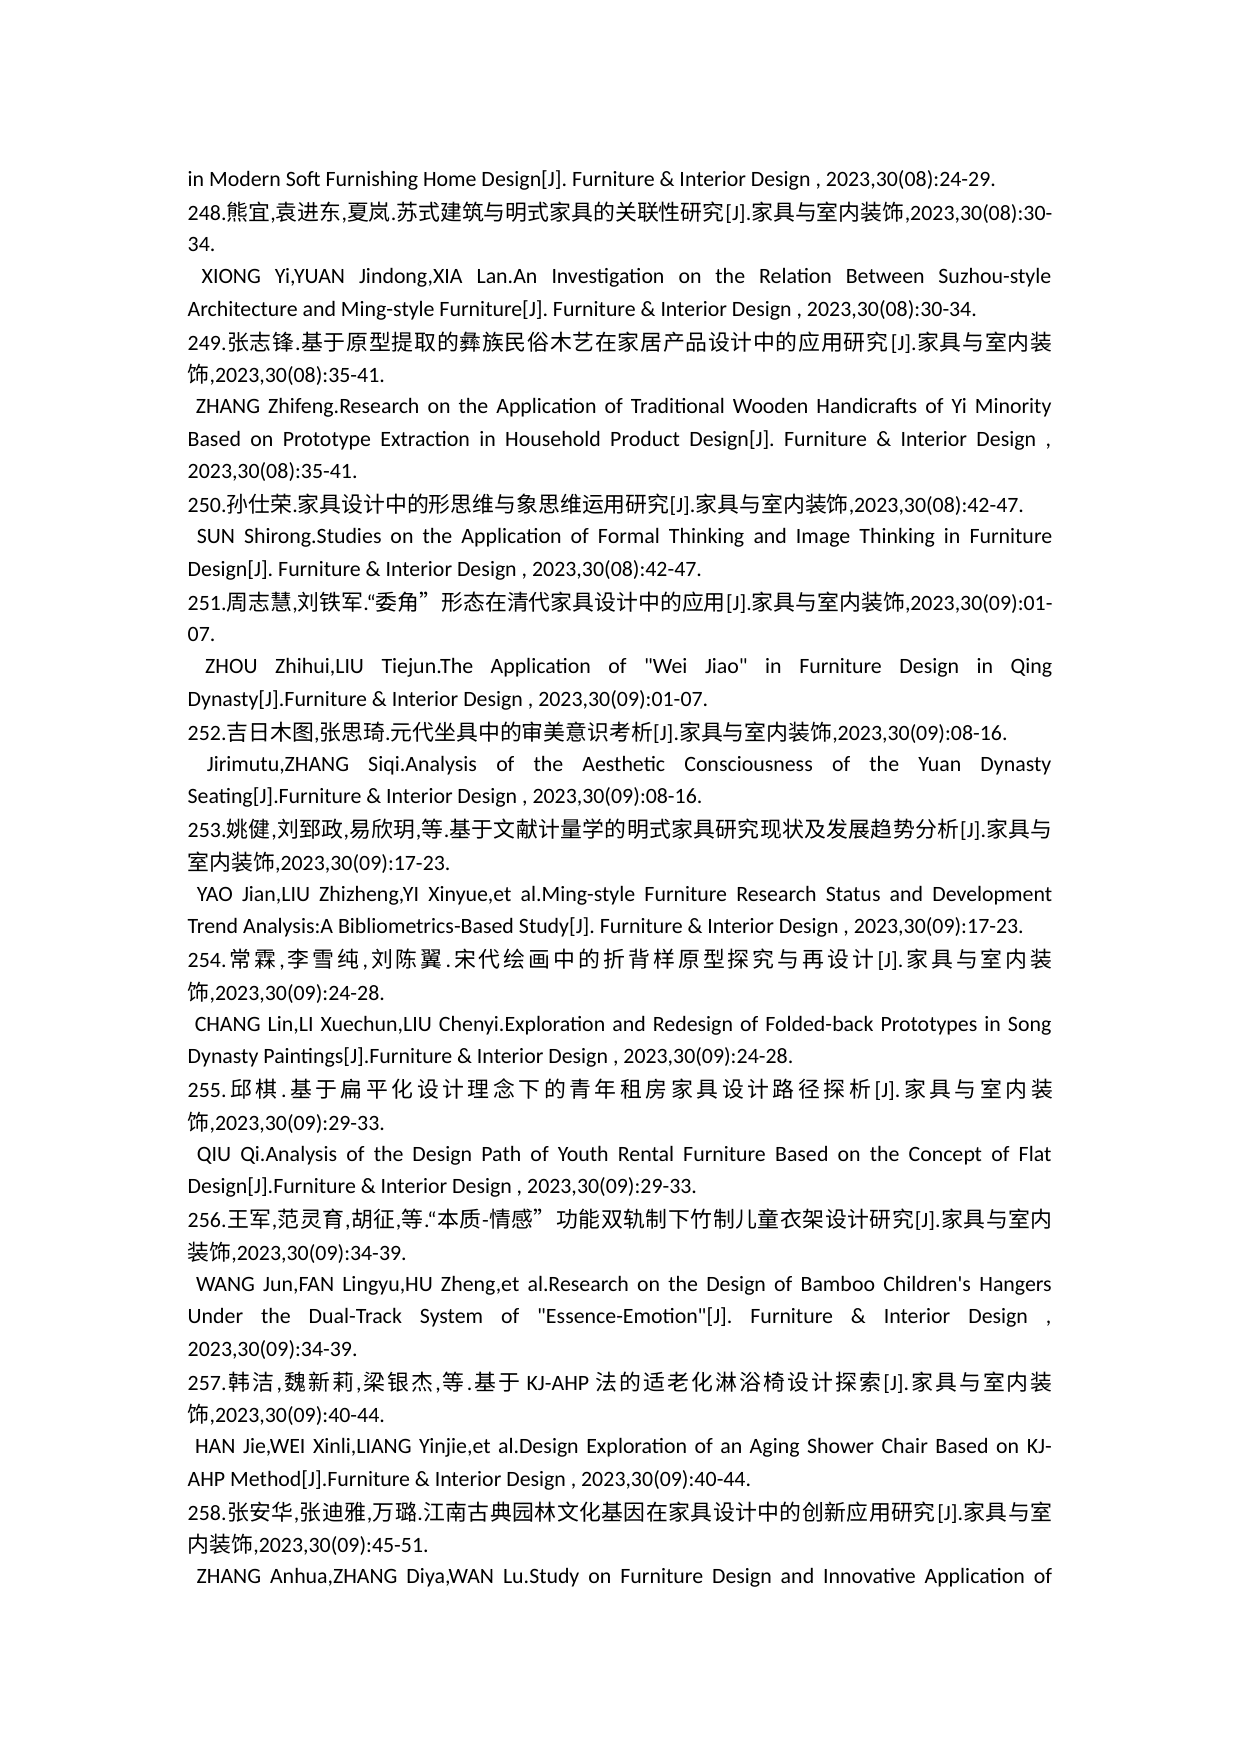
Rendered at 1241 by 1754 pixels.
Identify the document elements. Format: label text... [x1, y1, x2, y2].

list CHANG Lin,LI Xuechun,LIU Chenyi.Exploration and Redesign of Folded-back Prototypes in Song Dynasty Paintings[J].Furniture & Interior Design , 2023,30(09):24-28. [187, 1007, 1053, 1072]
list YAO Jian,LIU Zhizheng,YI Xinyue,et al.Ming-style Furniture Research Status and Development Trend Analysis:A Bibliometrics-Based Study[J]. Furniture & Interior Design , 2023,30(09):17-23. [187, 877, 1053, 942]
list 251.周志慧,刘铁军.“委角”形态在清代家具设计中的应用[J].家具与室内装饰,2023,30(09):01-07. [187, 584, 1053, 649]
list QIU Qi.Analysis of the Design Path of Youth Rental Furniture Based on the Concept of Flat Design[J].Furniture & Interior Design , 2023,30(09):29-33. [187, 1137, 1053, 1202]
list ZHOU Zhihui,LIU Tiejun.The Application of "Wei Jiao" in Furniture Design in Qing Dynasty[J].Furniture & Interior Design , 2023,30(09):01-07. [187, 649, 1053, 714]
list 252.吉日木图,张思琦.元代坐具中的审美意识考析[J].家具与室内装饰,2023,30(09):08-16. [187, 714, 1053, 747]
list SUN Shirong.Studies on the Application of Formal Thinking and Image Thinking in Furniture Design[J]. Furniture & Interior Design , 2023,30(08):42-47. [187, 519, 1053, 584]
list XIONG Yi,YUAN Jindong,XIA Lan.An Investigation on the Relation Between Suzhou-style Architecture and Ming-style Furniture[J]. Furniture & Interior Design , 2023,30(08):30-34. [187, 259, 1053, 324]
list WANG Jun,FAN Lingyu,HU Zheng,et al.Research on the Design of Bamboo Children's Hangers Under the Dual-Track System of "Essence-Emotion"[J]. Furniture & Interior Design , 2023,30(09):34-39. [187, 1267, 1053, 1364]
list 257.韩洁,魏新莉,梁银杰,等.基于KJ-AHP法的适老化淋浴椅设计探索[J].家具与室内装饰,2023,30(09):40-44. [187, 1364, 1053, 1429]
list 248.熊宜,袁进东,夏岚.苏式建筑与明式家具的关联性研究[J].家具与室内装饰,2023,30(08):30-34. [187, 194, 1053, 259]
list 258.张安华,张迪雅,万璐.江南古典园林文化基因在家具设计中的创新应用研究[J].家具与室内装饰,2023,30(09):45-51. [187, 1494, 1053, 1559]
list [187, 162, 1053, 194]
list 249.张志锋.基于原型提取的彝族民俗木艺在家居产品设计中的应用研究[J].家具与室内装饰,2023,30(08):35-41. [187, 324, 1053, 389]
list 250.孙仕荣.家具设计中的形思维与象思维运用研究[J].家具与室内装饰,2023,30(08):42-47. [187, 487, 1053, 519]
list 255.邱棋.基于扁平化设计理念下的青年租房家具设计路径探析[J].家具与室内装饰,2023,30(09):29-33. [187, 1072, 1053, 1137]
list 253.姚健,刘郅政,易欣玥,等.基于文献计量学的明式家具研究现状及发展趋势分析[J].家具与室内装饰,2023,30(09):17-23. [187, 812, 1053, 877]
list Jirimutu,ZHANG Siqi.Analysis of the Aesthetic Consciousness of the Yuan Dynasty Seating[J].Furniture & Interior Design , 2023,30(09):08-16. [187, 747, 1053, 812]
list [187, 1559, 1053, 1592]
list 254.常霖,李雪纯,刘陈翼.宋代绘画中的折背样原型探究与再设计[J].家具与室内装饰,2023,30(09):24-28. [187, 942, 1053, 1007]
list 256.王军,范灵育,胡征,等.“本质-情感”功能双轨制下竹制儿童衣架设计研究[J].家具与室内装饰,2023,30(09):34-39. [187, 1202, 1053, 1267]
list ZHANG Zhifeng.Research on the Application of Traditional Wooden Handicrafts of Yi Minority Based on Prototype Extraction in Household Product Design[J]. Furniture & Interior Design , 2023,30(08):35-41. [187, 389, 1053, 487]
list HAN Jie,WEI Xinli,LIANG Yinjie,et al.Design Exploration of an Aging Shower Chair Based on KJ-AHP Method[J].Furniture & Interior Design , 2023,30(09):40-44. [187, 1429, 1053, 1494]
